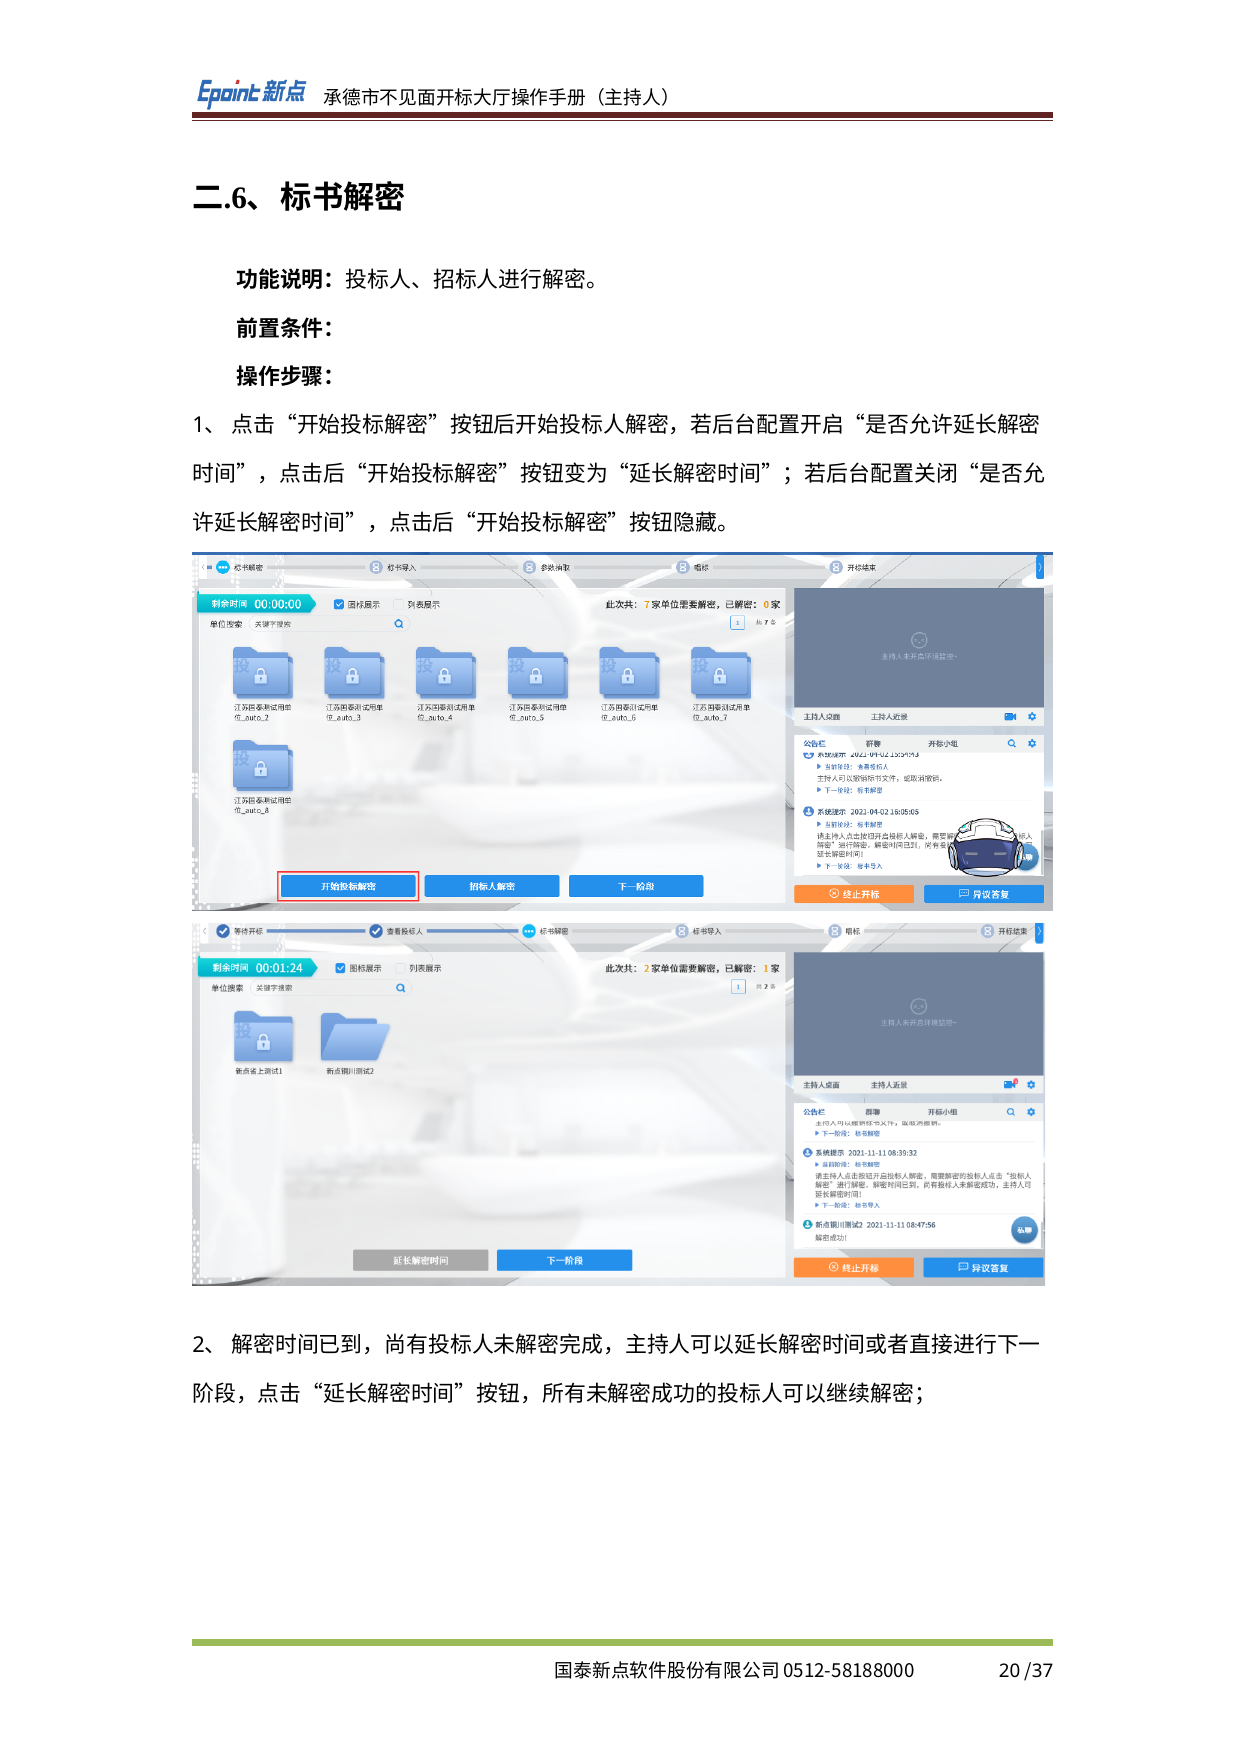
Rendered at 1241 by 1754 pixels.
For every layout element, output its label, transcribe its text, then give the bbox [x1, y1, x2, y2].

picture [192, 923, 1045, 1286]
list 点击“开始投标解密”按钮后开始投标人解密，若后台配置开启“是否允许延长解密时间”，点击后“开始投标解密”按钮变为“延长解密时间”；若后台配置关闭“是否允许延长解密时间”，点击后“开始投标解密”按钮隐藏。 [192, 407, 1053, 537]
picture [192, 552, 1053, 911]
list 解密时间已到，尚有投标人未解密完成，主持人可以延长解密时间或者直接进行下一阶段，点击“延长解密时间”按钮，所有未解密成功的投标人可以继续解密； [192, 1326, 1053, 1408]
list 标书解密 [192, 162, 1053, 227]
picture [184, 65, 319, 122]
text 功能说明：投标人、招标人进行解密。 [192, 262, 1053, 294]
text 操作步骤： [192, 359, 1053, 391]
text 前置条件： [192, 310, 1053, 343]
